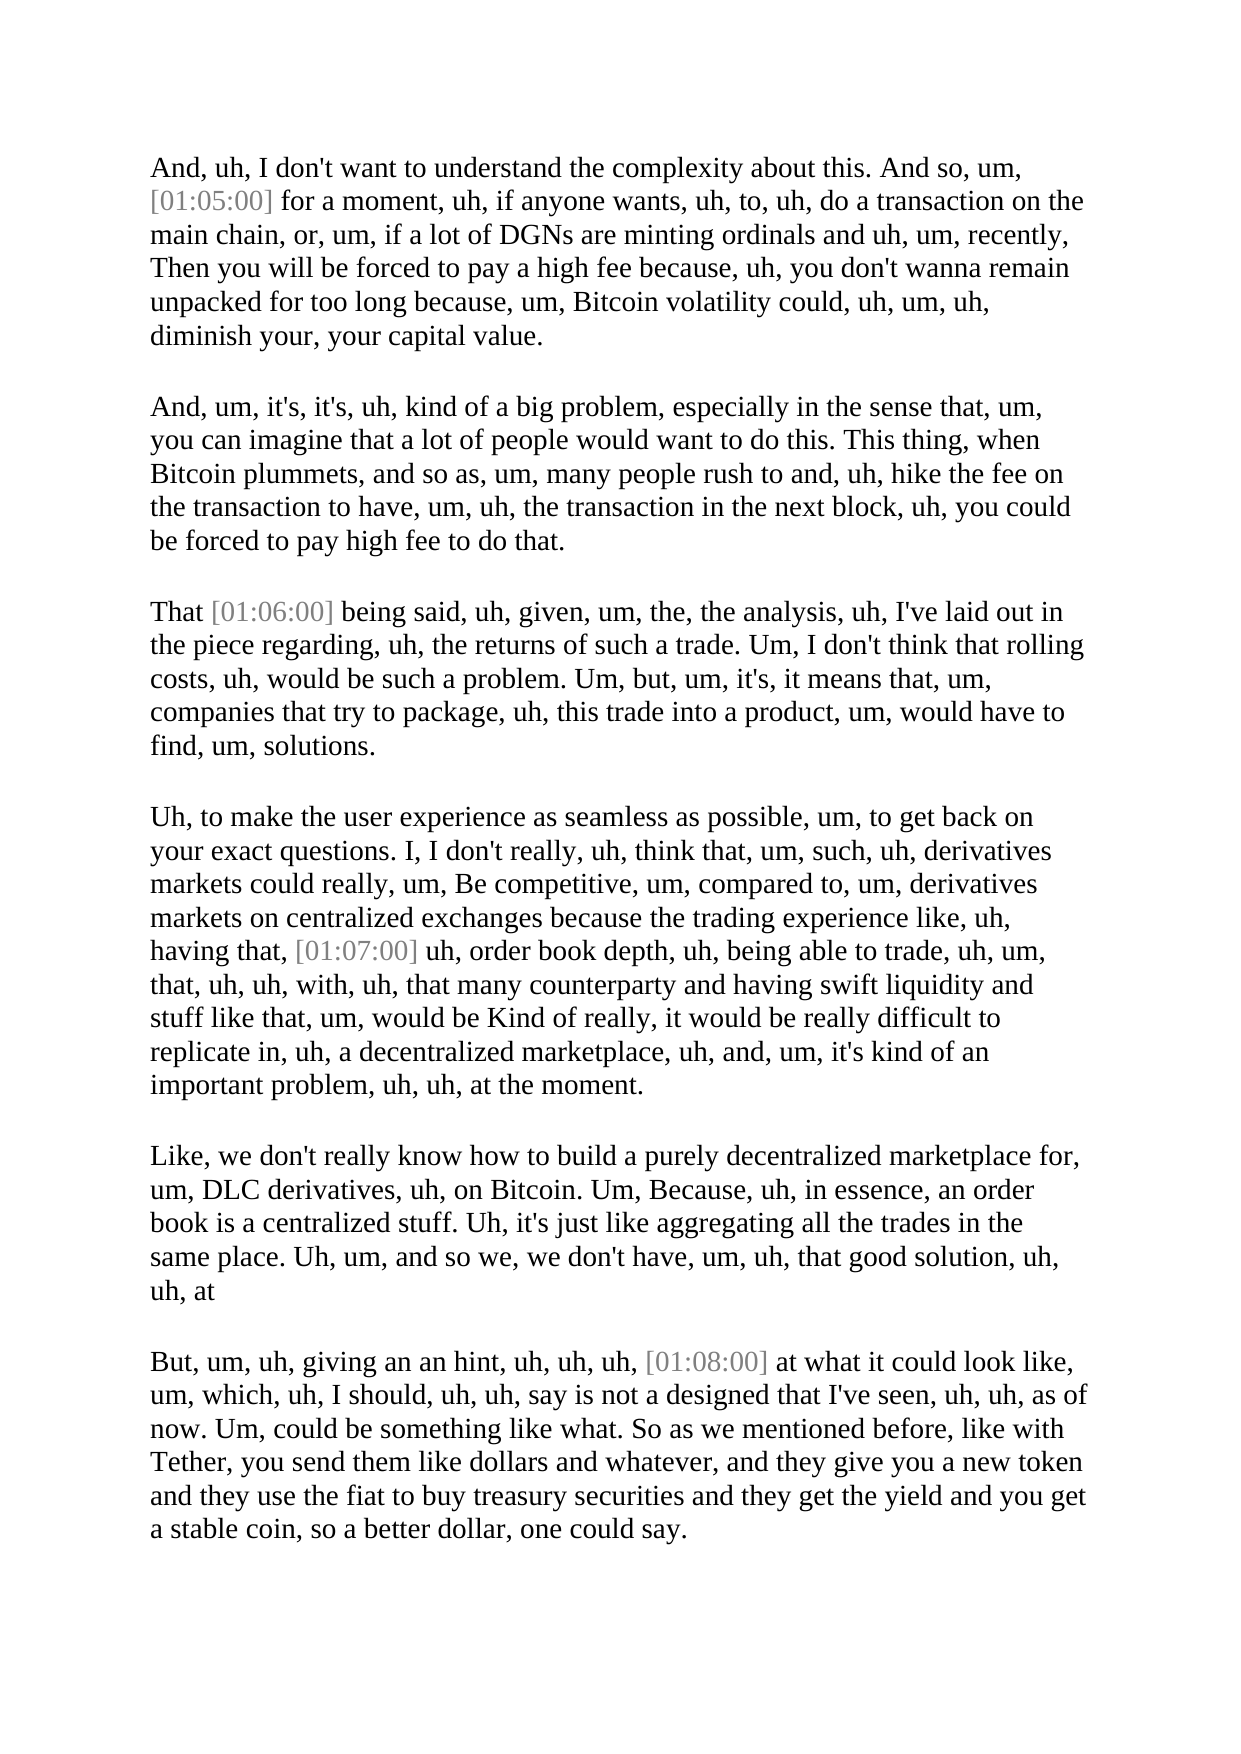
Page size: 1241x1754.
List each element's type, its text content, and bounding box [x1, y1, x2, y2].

text But, um, uh, giving an an hint, uh, uh, uh, [01:08:00] at what it could look like, um, which, uh, I should, uh, uh, say is not a designed that I've seen, uh, uh, as of now. Um, could be something like what. So as we mentioned before, like with Tether, you send them like dollars and whatever, and they give you a new token and they use the fiat to buy treasury securities and they get the yield and you get a stable coin, so a better dollar, one could say. [150, 1344, 1090, 1545]
text And, um, it's, it's, uh, kind of a big problem, especially in the sense that, um, you can imagine that a lot of people would want to do this. This thing, when Bitcoin plummets, and so as, um, many people rush to and, uh, hike the fee on the transaction to have, um, uh, the transaction in the next block, uh, you could be forced to pay high fee to do that. [150, 389, 1090, 556]
text That [01:06:00] being said, uh, given, um, the, the analysis, uh, I've laid out in the piece regarding, uh, the returns of such a trade. Um, I don't think that rolling costs, uh, would be such a problem. Um, but, um, it's, it means that, um, companies that try to package, uh, this trade into a product, um, would have to find, um, solutions. [150, 594, 1090, 762]
text Like, we don't really know how to build a purely decentralized marketplace for, um, DLC derivatives, uh, on Bitcoin. Um, Because, uh, in essence, an order book is a centralized stuff. Uh, it's just like aggregating all the trades in the same place. Uh, um, and so we, we don't have, um, uh, that good solution, uh, uh, at [150, 1138, 1090, 1306]
text Uh, to make the user experience as seamless as possible, um, to get back on your exact questions. I, I don't really, uh, think that, um, such, uh, derivatives markets could really, um, Be competitive, um, compared to, um, derivatives markets on centralized exchanges because the trading experience like, uh, having that, [01:07:00] uh, order book depth, uh, being able to trade, uh, um, that, uh, uh, with, uh, that many counterparty and having swift liquidity and stuff like that, um, would be Kind of really, it would be really difficult to replicate in, uh, a decentralized marketplace, uh, and, um, it's kind of an important problem, uh, uh, at the moment. [150, 799, 1090, 1101]
text And, uh, I don't want to understand the complexity about this. And so, um, [01:05:00] for a moment, uh, if anyone wants, uh, to, uh, do a transaction on the main chain, or, um, if a lot of DGNs are minting ordinals and uh, um, recently, Then you will be forced to pay a high fee because, uh, you don't wanna remain unpacked for too long because, um, Bitcoin volatility could, uh, um, uh, diminish your, your capital value. [150, 150, 1090, 351]
